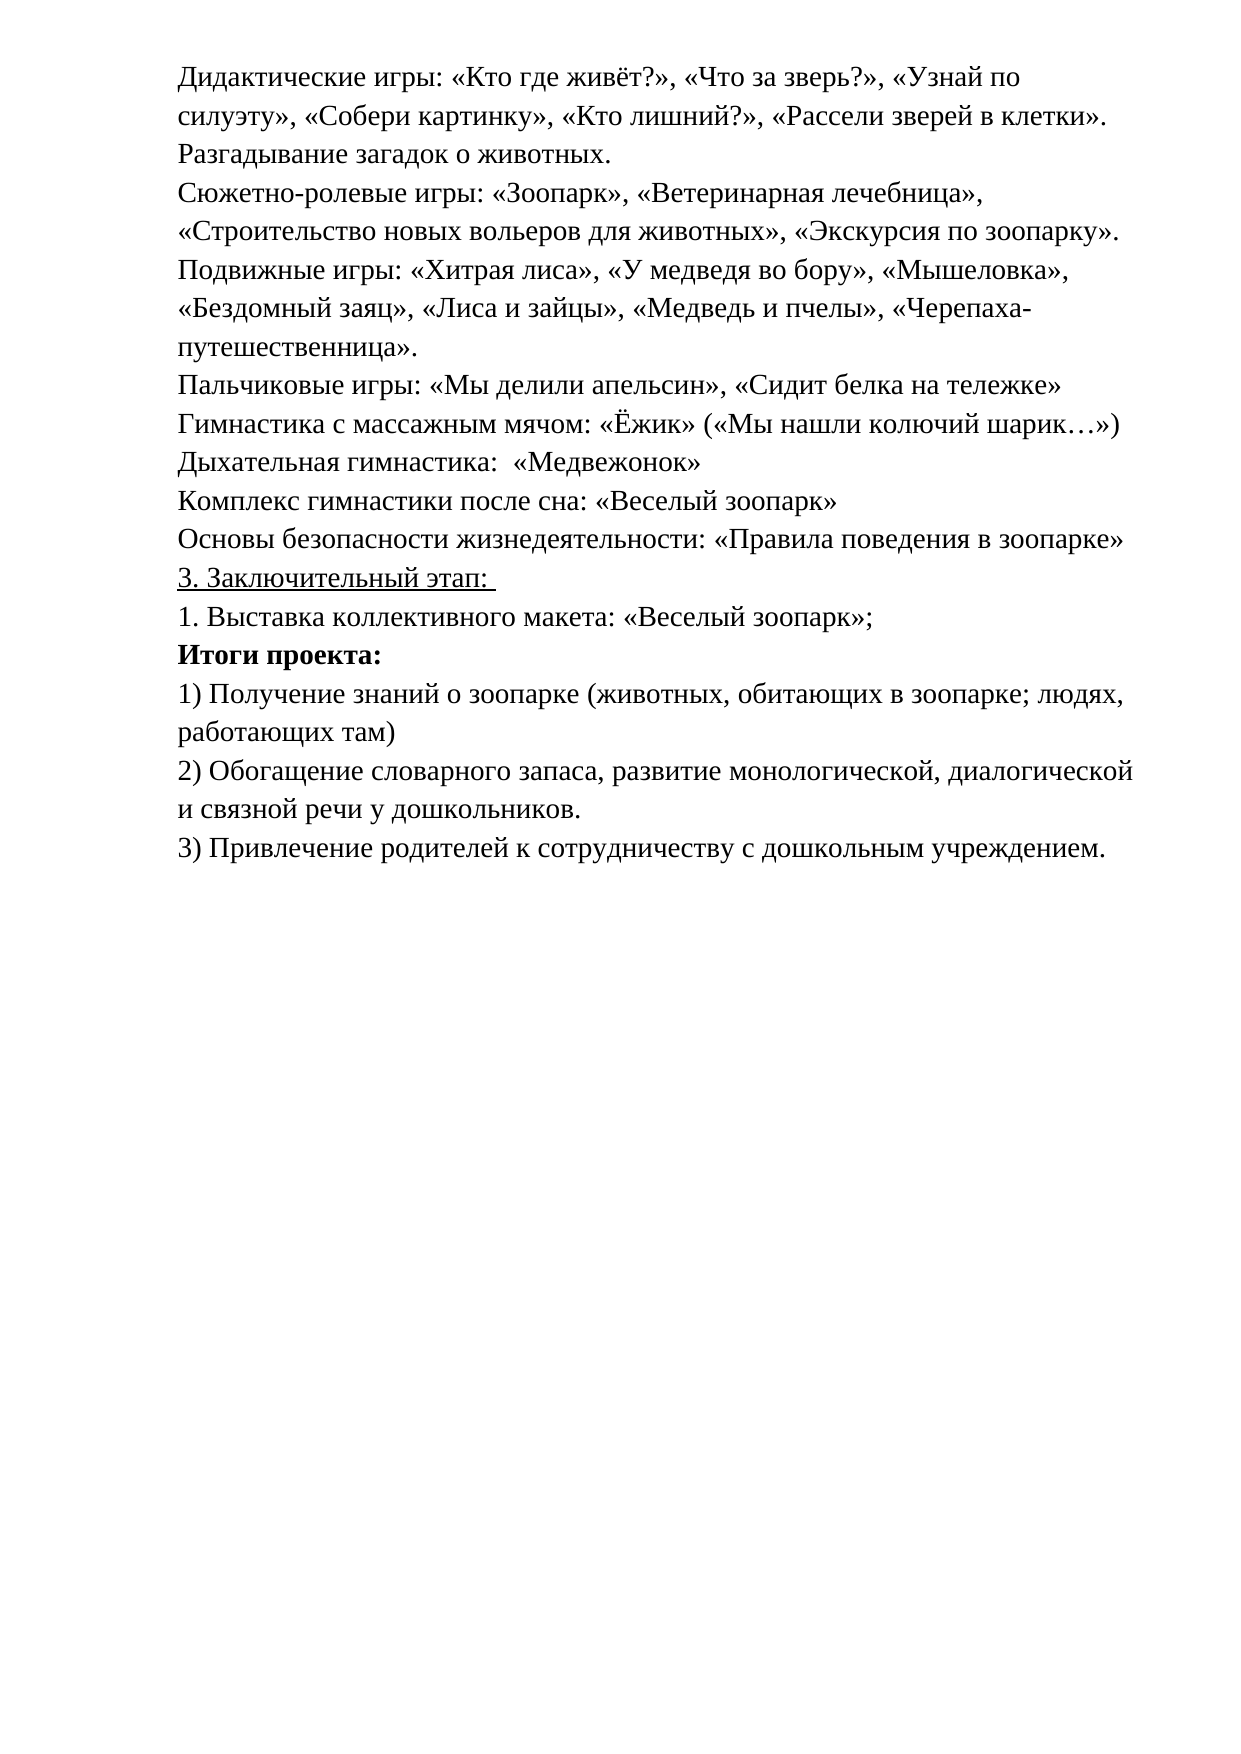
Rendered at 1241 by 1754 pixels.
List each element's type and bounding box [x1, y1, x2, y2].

text [177, 59, 1140, 934]
